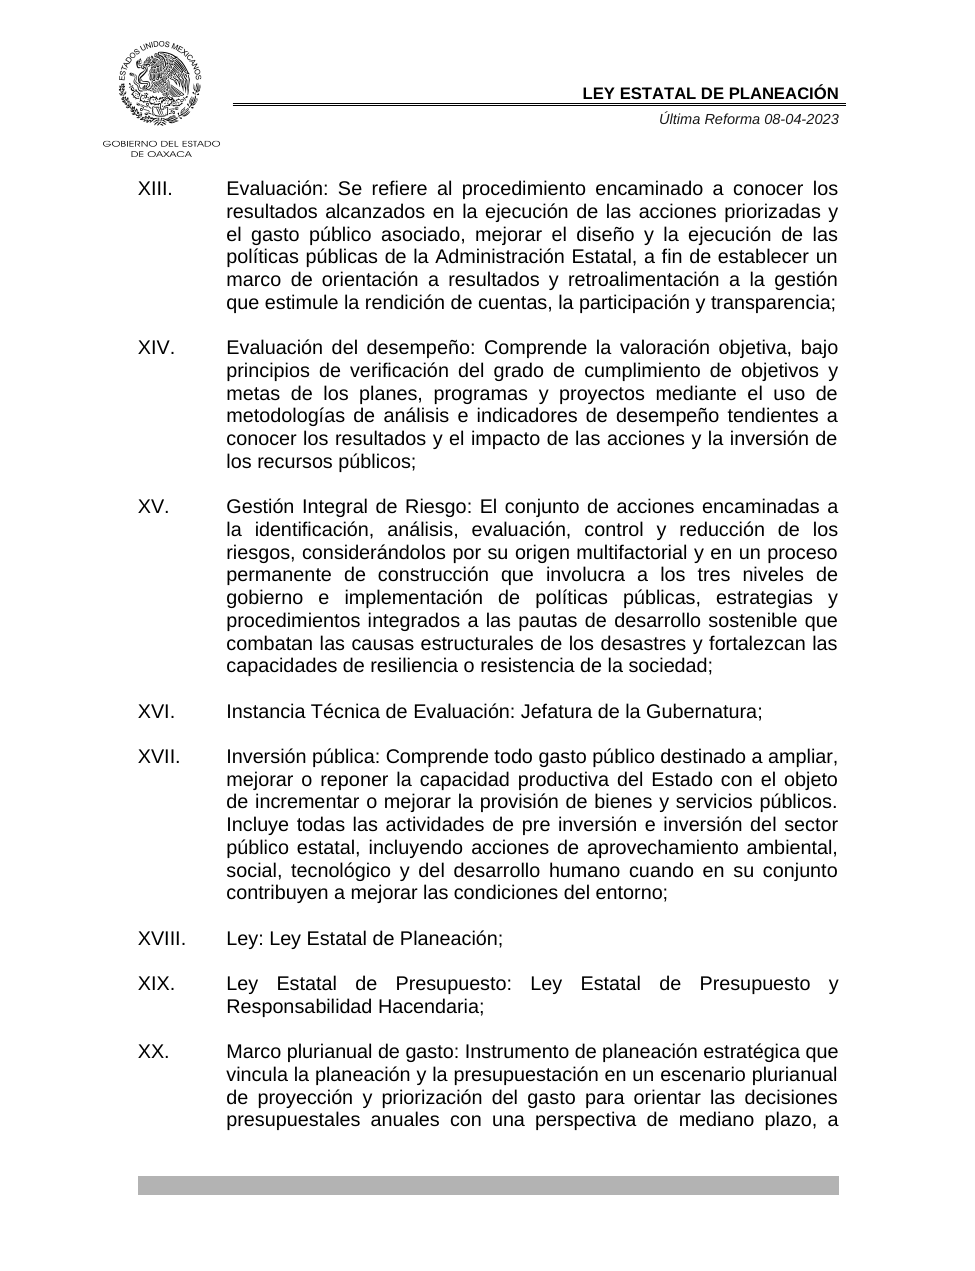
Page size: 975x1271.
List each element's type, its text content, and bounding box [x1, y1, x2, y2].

text XV. Gestión Integral de Riesgo: El conjunto de acciones encaminadas a la identificación, análisis, evaluación, control y reducción de los riesgos, considerándolos por su origen multifactorial y en un proceso permanente de construcción que involucra a los tres niveles de gobierno e implementación de políticas públicas, estrategias y procedimientos integrados a las pautas de desarrollo sostenible que combatan las causas estructurales de los desastres y fortalezcan las capacidades de resiliencia o resistencia de la sociedad; [138, 495, 839, 677]
text XVII. Inversión pública: Comprende todo gasto público destinado a ampliar, mejorar o reponer la capacidad productiva del Estado con el objeto de incrementar o mejorar la provisión de bienes y servicios públicos. Incluye todas las actividades de pre inversión e inversión del sector público estatal, incluyendo acciones de aprovechamiento ambiental, social, tecnológico y del desarrollo humano cuando en su conjunto contribuyen a mejorar las condiciones del entorno; [138, 745, 839, 904]
text XVI. Instancia Técnica de Evaluación: Jefatura de la Gubernatura; [138, 699, 839, 722]
text XIII. Evaluación: Se refiere al procedimiento encaminado a conocer los resultados alcanzados en la ejecución de las acciones priorizadas y el gasto público asociado, mejorar el diseño y la ejecución de las políticas públicas de la Administración Estatal, a fin de establecer un marco de orientación a resultados y retroalimentación a la gestión que estimule la rendición de cuentas, la participación y transparencia; [138, 177, 839, 313]
picture [100, 38, 223, 160]
text XIV. Evaluación del desempeño: Comprende la valoración objetiva, bajo principios de verificación del grado de cumplimiento de objetivos y metas de los planes, programas y proyectos mediante el uso de metodologías de análisis e indicadores de desempeño tendientes a conocer los resultados y el impacto de las acciones y la inversión de los recursos públicos; [138, 336, 839, 472]
text XIX. Ley Estatal de Presupuesto: Ley Estatal de Presupuesto y Responsabilidad Hacendaria; [138, 972, 839, 1017]
text XVIII. Ley: Ley Estatal de Planeación; [138, 927, 839, 949]
